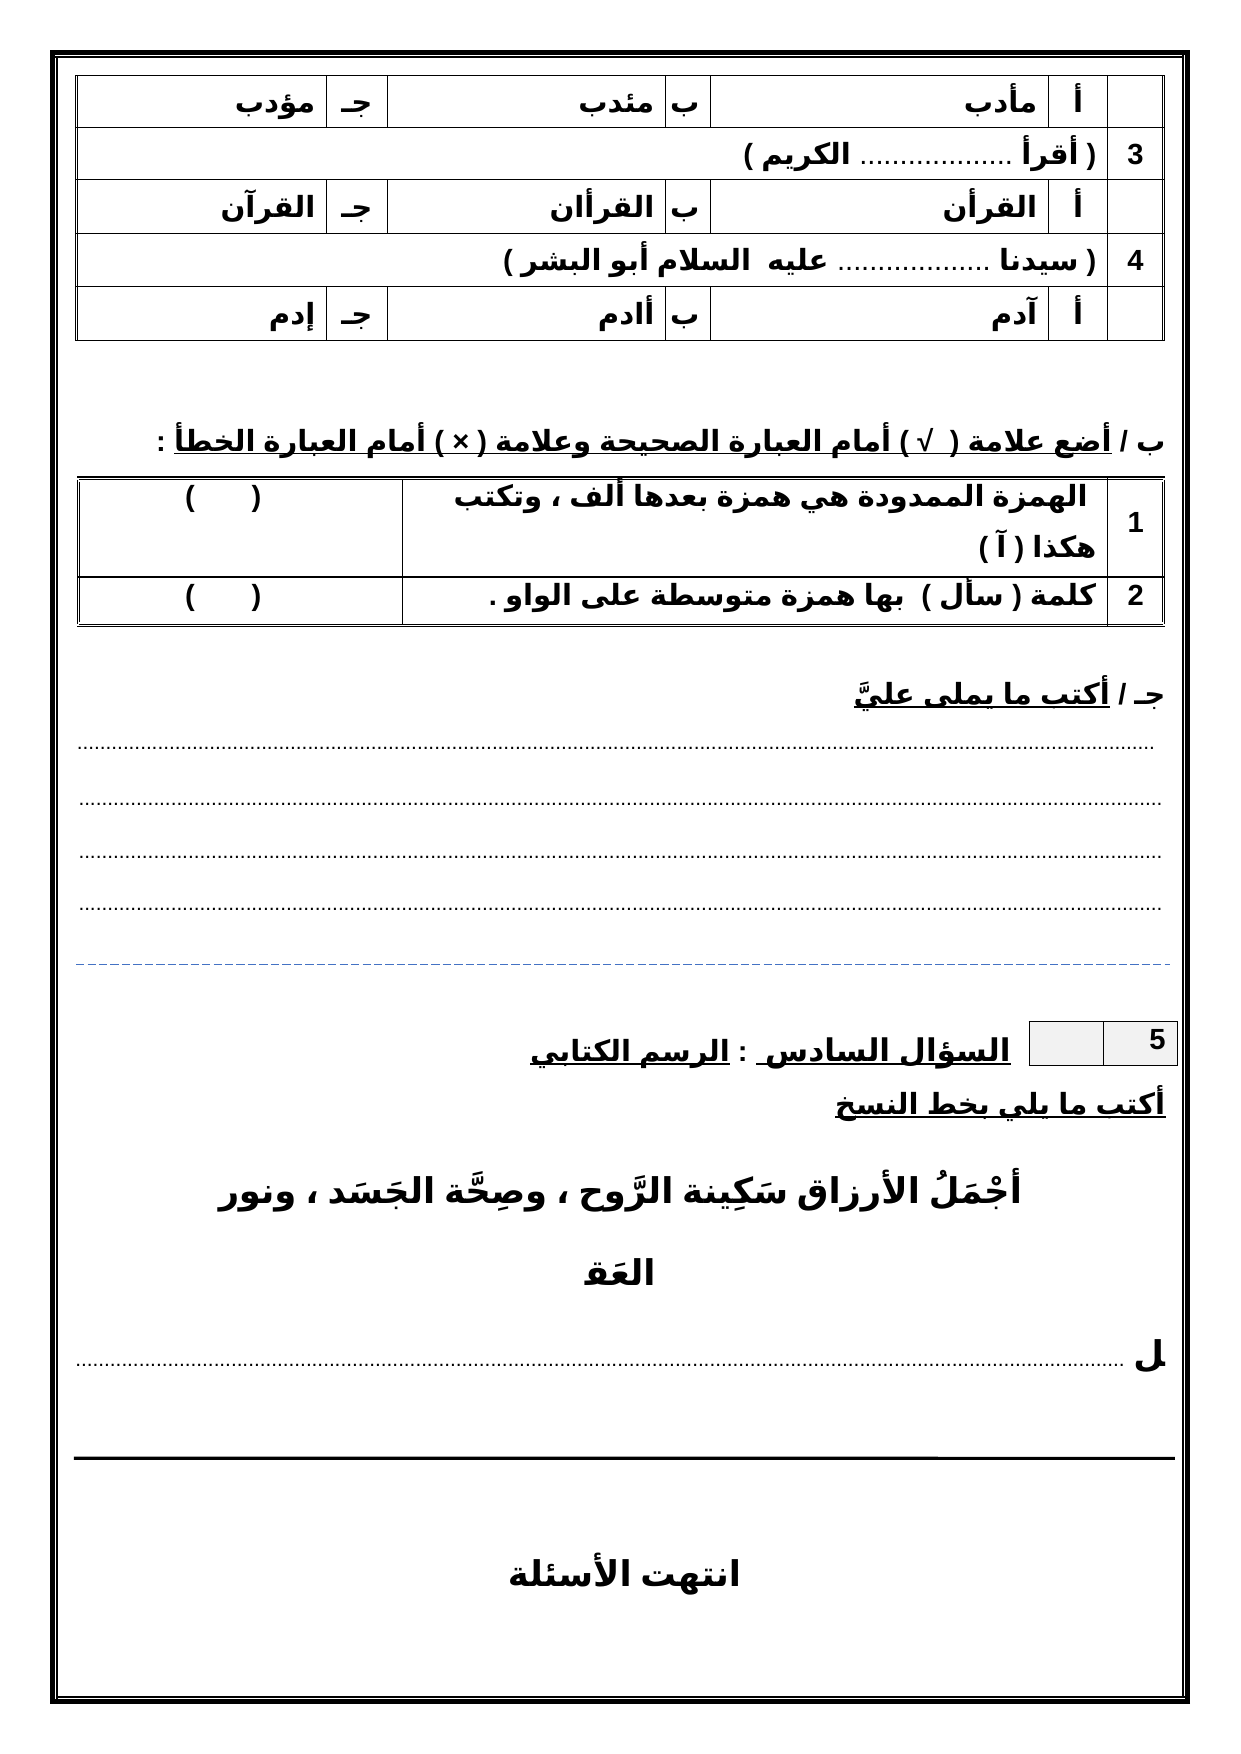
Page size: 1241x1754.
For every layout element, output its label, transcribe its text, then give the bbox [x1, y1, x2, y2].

table_cell ب [666, 180, 710, 233]
table_cell 2 [1108, 578, 1164, 624]
table_header [1030, 1022, 1103, 1065]
table_cell 4 [1108, 234, 1162, 286]
table_cell ب [666, 76, 710, 127]
table_cell آدم [711, 287, 1048, 340]
table_cell جـ [327, 287, 387, 340]
table_cell مئدب [388, 76, 665, 127]
table_cell مأدب [711, 76, 1048, 127]
table_cell أ [1049, 180, 1107, 233]
table_cell [1108, 180, 1162, 233]
table_header الهمزة الممدودة هي همزة بعدها ألف ، وتكتب هكذا ( آ ) [403, 480, 1107, 576]
table_cell 3 [1108, 128, 1162, 179]
table_cell أادم [388, 287, 665, 340]
table_cell إدم [78, 287, 326, 340]
table_cell ( ) [79, 578, 402, 624]
table_cell القرأان [388, 180, 665, 233]
text ............................................................................................................................................................................................ [75, 786, 1165, 810]
text انتهت الأسئلة [75, 1553, 1165, 1594]
table_cell جـ [327, 180, 387, 233]
text السؤال السادس : الرسم الكتابي [75, 1032, 1165, 1068]
table_cell كلمة ( سأل ) بها همزة متوسطة على الواو . [403, 578, 1107, 624]
text ب / أضع علامة ( √ ) أمام العبارة الصحيحة وعلامة ( × ) أمام العبارة الخطأ : [75, 423, 1165, 457]
table_cell ( سيدنا ................... عليه السلام أبو البشر ) [78, 234, 1107, 286]
table_cell ( أقرأ ................... الكريم ) [78, 128, 1107, 179]
table_cell أ [1049, 76, 1107, 127]
table_header 1 [1108, 478, 1164, 576]
table_cell القرأن [711, 180, 1048, 233]
table_header 5 [1104, 1022, 1177, 1065]
text ........................................................................................................................................................................................... [75, 730, 1165, 754]
table_cell القرآن [78, 180, 326, 233]
table_cell جـ [327, 76, 387, 127]
table_cell [1108, 287, 1162, 340]
text ............................................................................................................................................................................................ [75, 891, 1165, 915]
table_cell [1108, 76, 1162, 127]
table_cell مؤدب [78, 76, 326, 127]
text ............................................................................................................................................................................................ [75, 838, 1165, 862]
text جـ / أكتب ما يملى عليَّ [75, 677, 1165, 710]
text أجْمَلُ الأرزاق سَكِينة الرَّوح ، وصِحَّة الجَسَد ، ونور العَقل ...................................................................................................................................................................................... [75, 1170, 1165, 1374]
text أكتب ما يلي بخط النسخ [75, 1087, 1165, 1151]
table_cell أ [1049, 287, 1107, 340]
table_cell ب [666, 287, 710, 340]
table_header ( ) [79, 480, 402, 576]
